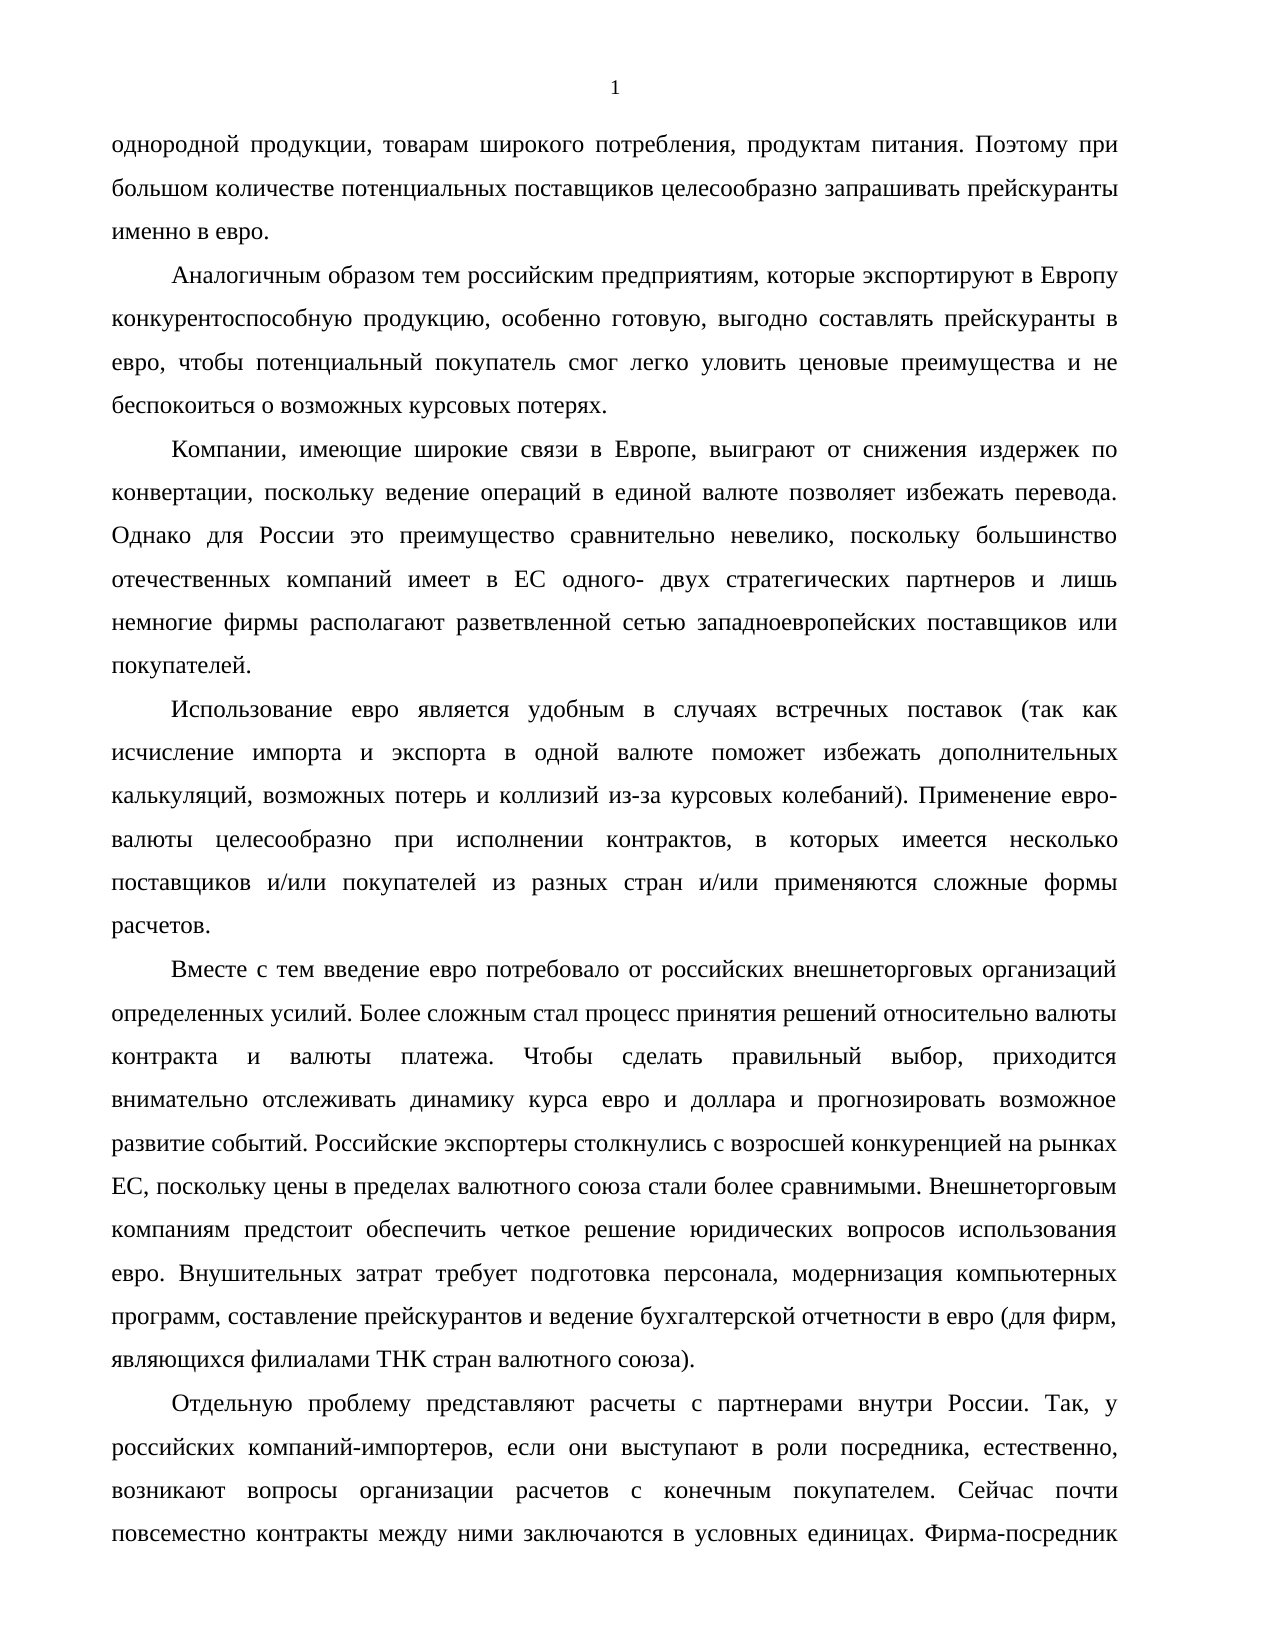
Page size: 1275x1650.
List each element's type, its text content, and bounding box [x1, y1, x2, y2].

text Вместе с тем введение евро потребовало от российских внешнеторговых организаций определенных усилий. Более сложным стал процесс принятия решений относительно валюты контракта и валюты платежа. Чтобы сделать правильный выбор, приходится внимательно отслеживать динамику курса евро и доллара и прогнозировать возможное развитие событий. Российские экспортеры столкнулись с возросшей конкуренцией на рынках ЕС, поскольку цены в пределах валютного союза стали более сравнимыми. Внешнеторговым компаниям предстоит обеспечить четкое решение юридических вопросов использования евро. Внушительных затрат требует подготовка персонала, модернизация компьютерных программ, составление прейскурантов и ведение бухгалтерской отчетности в евро (для фирм, являющихся филиалами ТНК стран валютного союза). [111, 943, 1118, 1376]
text Использование евро является удобным в случаях встречных поставок (так как исчисление импорта и экспорта в одной валюте поможет избежать дополнительных калькуляций, возможных потерь и коллизий из-за курсовых колебаний). Применение евро- валюты целесообразно при исполнении контрактов, в которых имеется несколько поставщиков и/или покупателей из разных стран и/или применяются сложные формы расчетов. [111, 683, 1119, 943]
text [111, 118, 1119, 248]
text Компании, имеющие широкие связи в Европе, выиграют от снижения издержек по конвертации, поскольку ведение операций в единой валюте позволяет избежать перевода. Однако для России это преимущество сравнительно невелико, поскольку большинство отечественных компаний имеет в ЕС одного- двух стратегических партнеров и лишь немногие фирмы располагают разветвленной сетью западноевропейских поставщиков или покупателей. [111, 423, 1118, 683]
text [111, 1377, 1119, 1551]
text Аналогичным образом тем российским предприятиям, которые экспортируют в Европу конкурентоспособную продукцию, особенно готовую, выгодно составлять прейскуранты в евро, чтобы потенциальный покупатель смог легко уловить ценовые преимущества и не беспокоиться о возможных курсовых потерях. [111, 249, 1119, 422]
